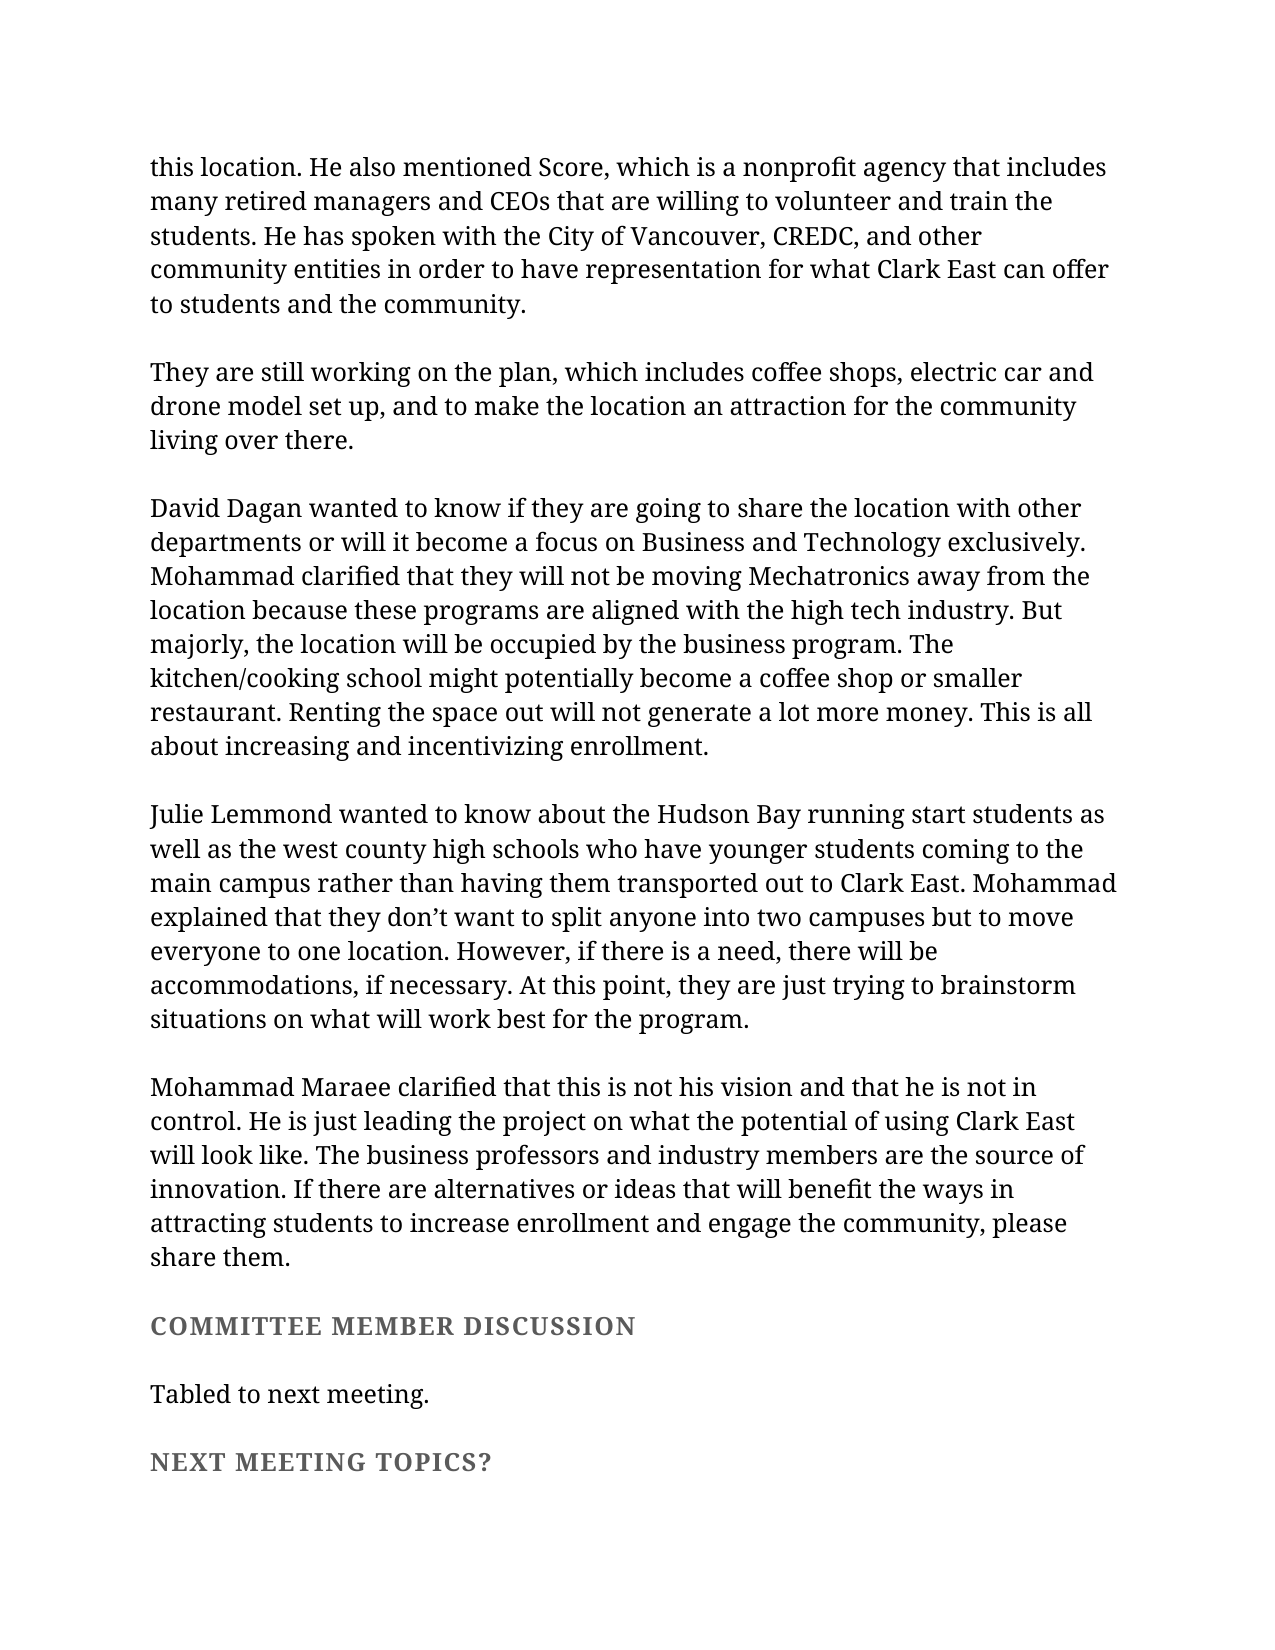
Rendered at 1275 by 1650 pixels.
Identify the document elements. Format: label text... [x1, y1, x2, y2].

subtitle COMMITTEE MEMBER DISCUSSION [150, 1308, 1125, 1342]
text Tabled to next meeting. [150, 1376, 1125, 1410]
subtitle NEXT MEETING TOPICS? [150, 1444, 1125, 1478]
text They are still working on the plan, which includes coffee shops, electric car and drone model set up, and to make the location an attraction for the community living over there. [150, 354, 1125, 457]
text Julie Lemmond wanted to know about the Hudson Bay running start students as well as the west county high schools who have younger students coming to the main campus rather than having them transported out to Clark East. Mohammad explained that they don’t want to split anyone into two campuses but to move everyone to one location. However, if there is a need, there will be accommodations, if necessary. At this point, they are just trying to brainstorm situations on what will work best for the program. [150, 797, 1125, 1036]
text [150, 150, 1125, 320]
text David Dagan wanted to know if they are going to share the location with other departments or will it become a focus on Business and Technology exclusively. Mohammad clarified that they will not be moving Mechatronics away from the location because these programs are aligned with the high tech industry. But majorly, the location will be occupied by the business program. The kitchen/cooking school might potentially become a coffee shop or smaller restaurant. Renting the space out will not generate a lot more money. This is all about increasing and incentivizing enrollment. [150, 491, 1125, 763]
text Mohammad Maraee clarified that this is not his vision and that he is not in control. He is just leading the project on what the potential of using Clark East will look like. The business professors and industry members are the source of innovation. If there are alternatives or ideas that will benefit the ways in attracting students to increase enrollment and engage the community, please share them. [150, 1070, 1125, 1274]
